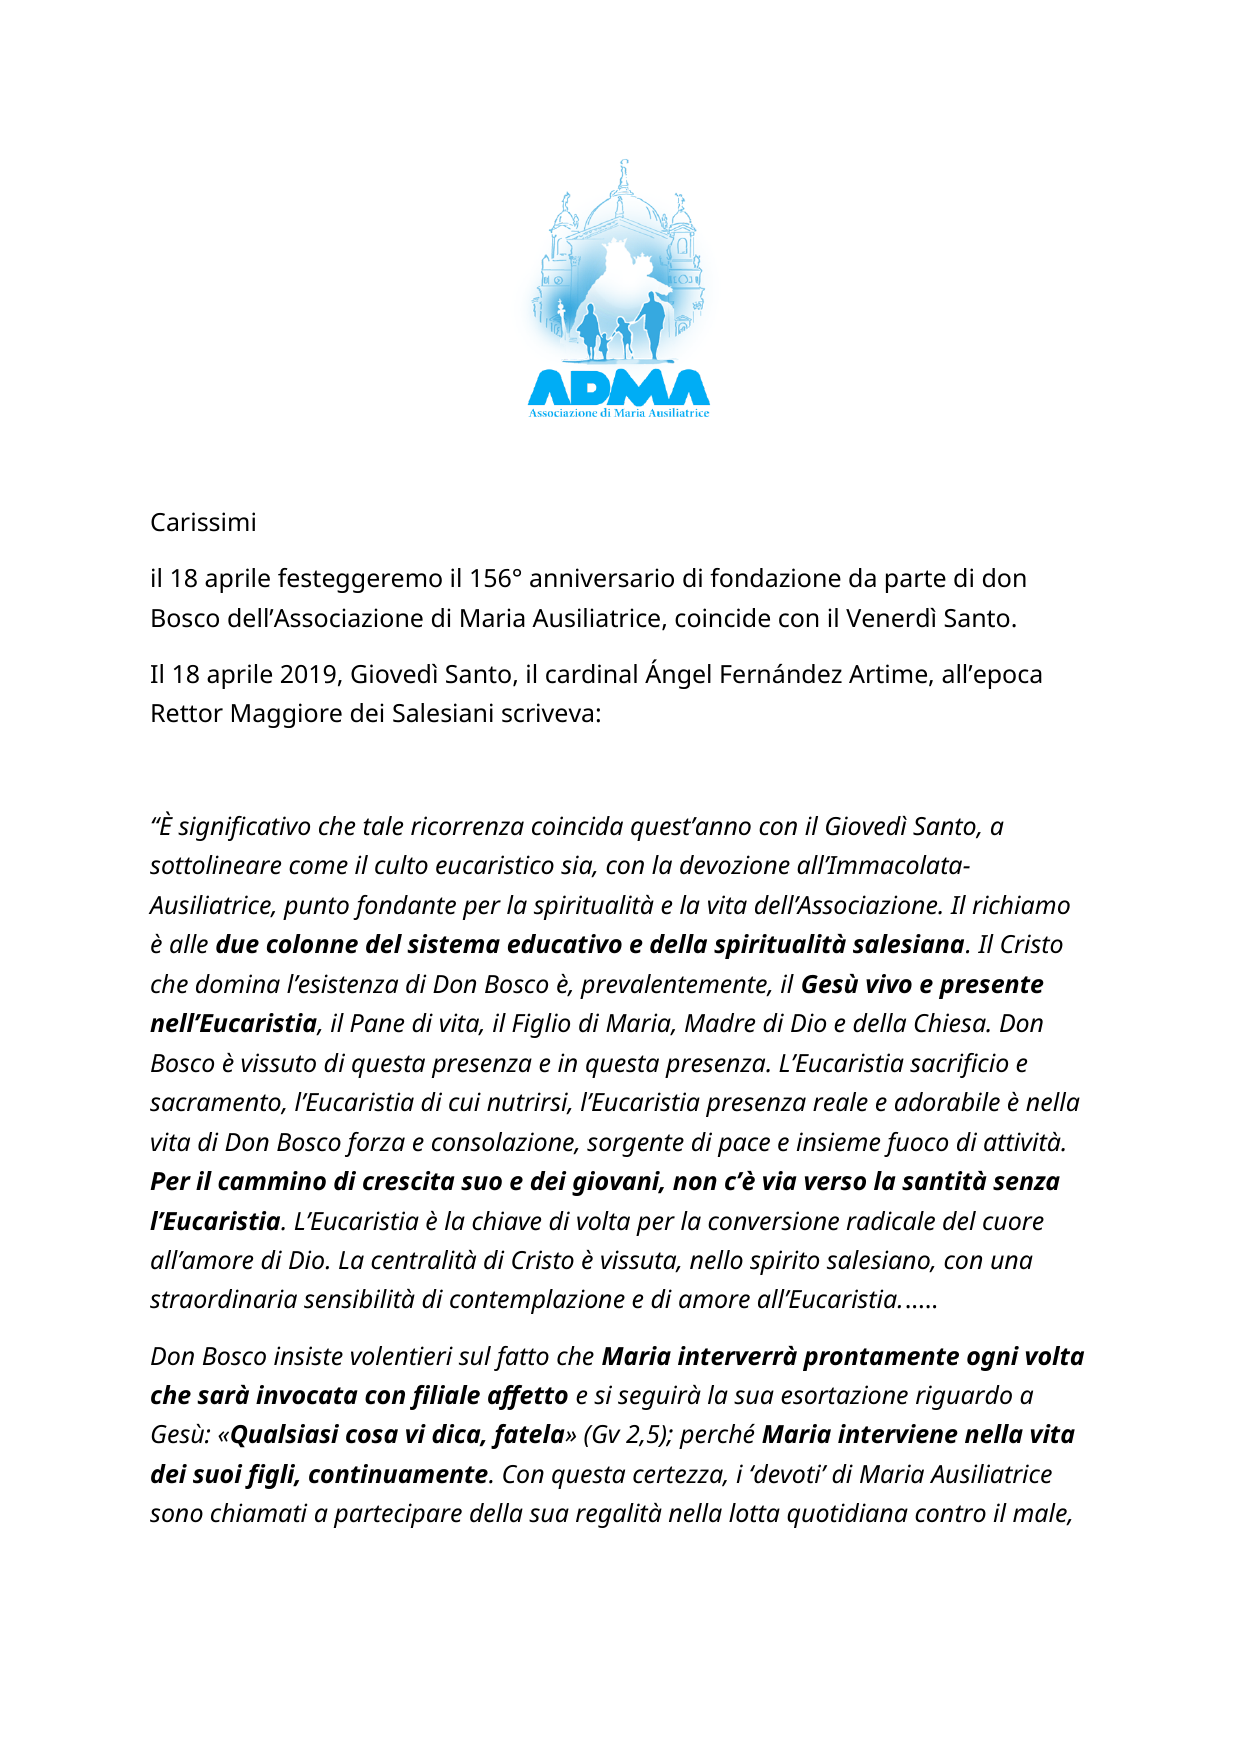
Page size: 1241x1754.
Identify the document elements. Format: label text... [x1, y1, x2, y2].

text Carissimi [150, 505, 1090, 539]
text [150, 1338, 1090, 1530]
picture [481, 150, 759, 427]
text “È significativo che tale ricorrenza coincida quest’anno con il Giovedì Santo, a sottolineare come il culto eucaristico sia, con la devozione all’Immacolata-Ausiliatrice, punto fondante per la spiritualità e la vita dell’Associazione. Il richiamo è alle due colonne del sistema educativo e della spiritualità salesiana. Il Cristo che domina l’esistenza di Don Bosco è, prevalentemente, il Gesù vivo e presente nell’Eucaristia, il Pane di vita, il Figlio di Maria, Madre di Dio e della Chiesa. Don Bosco è vissuto di questa presenza e in questa presenza. L’Eucaristia sacrificio e sacramento, l’Eucaristia di cui nutrirsi, l’Eucaristia presenza reale e adorabile è nella vita di Don Bosco forza e consolazione, sorgente di pace e insieme fuoco di attività. Per il cammino di crescita suo e dei giovani, non c’è via verso la santità senza l’Eucaristia. L’Eucaristia è la chiave di volta per la conversione radicale del cuore all’amore di Dio. La centralità di Cristo è vissuta, nello spirito salesiano, con una straordinaria sensibilità di contemplazione e di amore all’Eucaristia...... [150, 808, 1090, 1316]
text il 18 aprile festeggeremo il 156° anniversario di fondazione da parte di don Bosco dell’Associazione di Maria Ausiliatrice, coincide con il Venerdì Santo. [150, 561, 1090, 634]
text Il 18 aprile 2019, Giovedì Santo, il cardinal Ángel Fernández Artime, all’epoca Rettor Maggiore dei Salesiani scriveva: [150, 657, 1090, 730]
